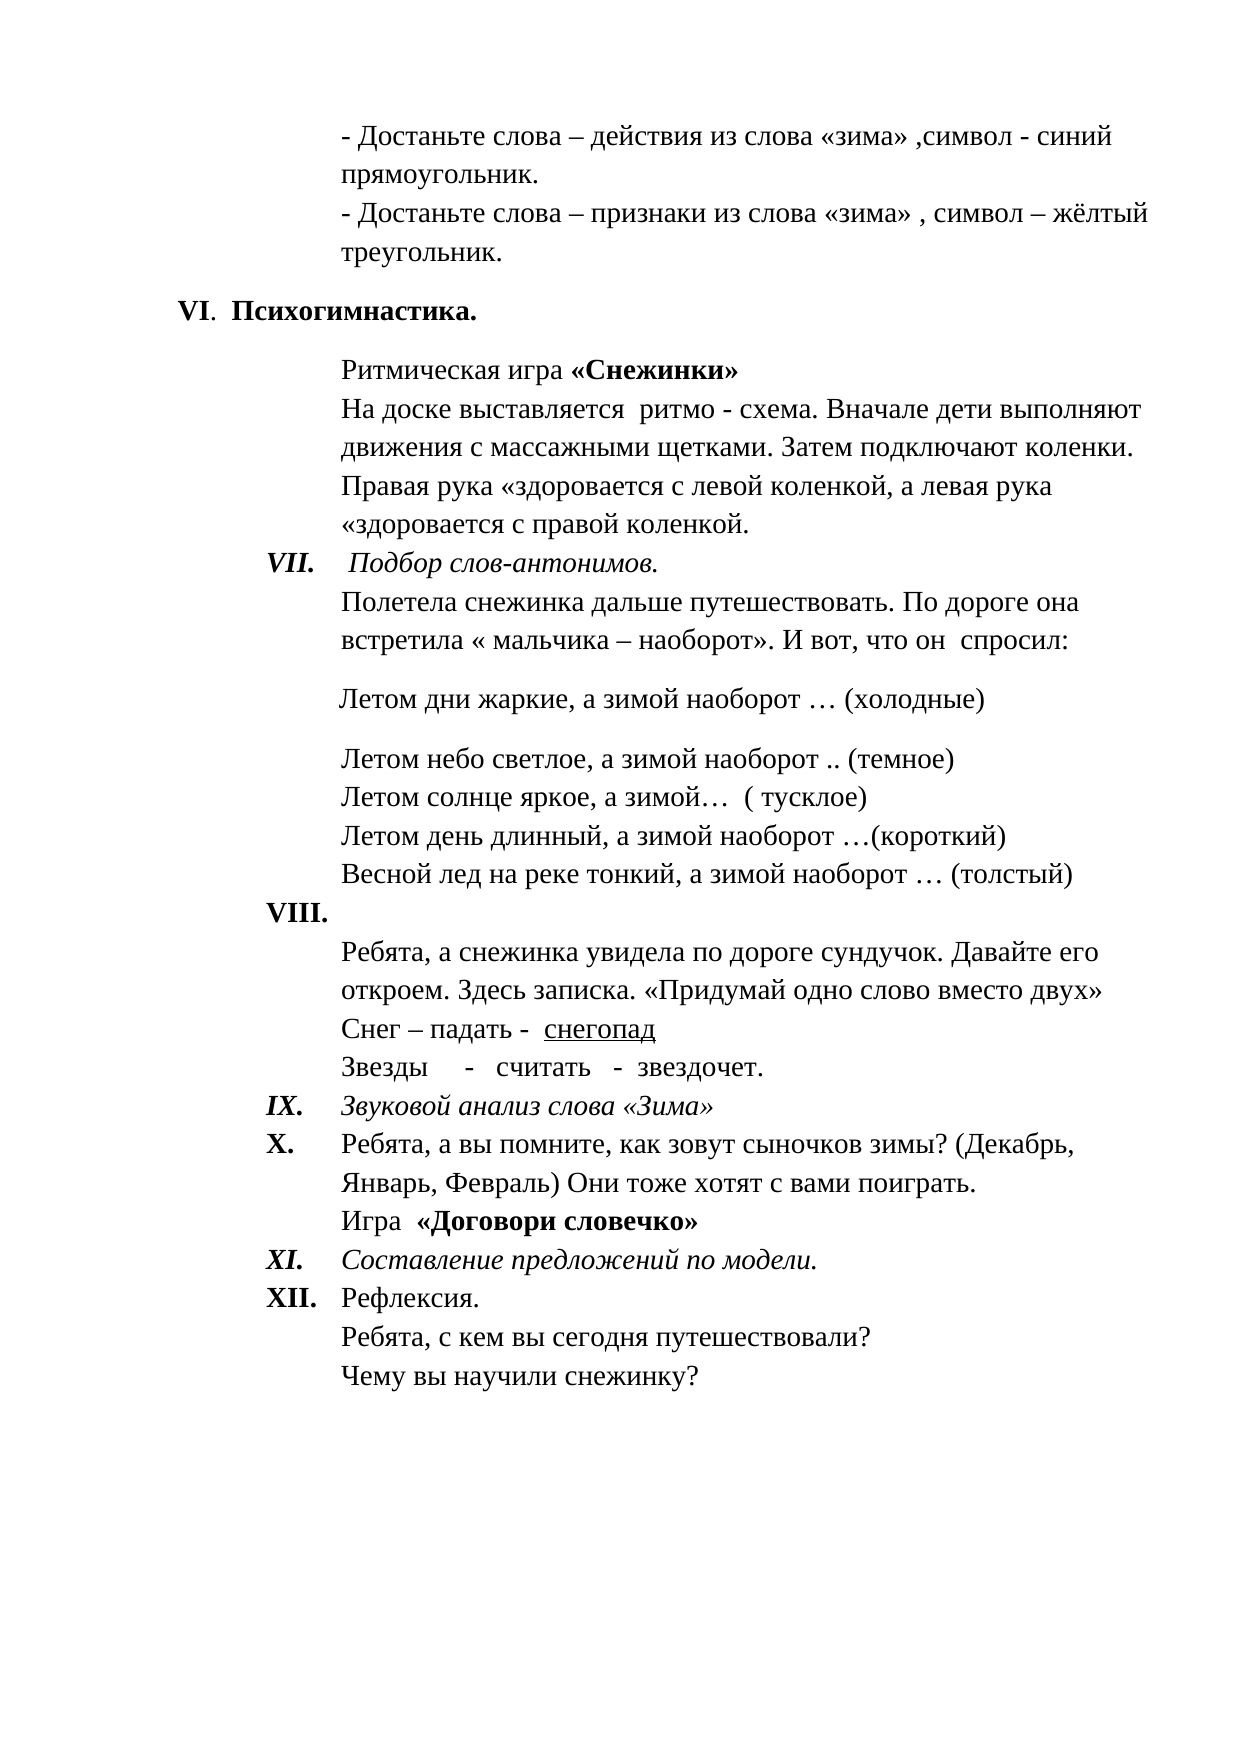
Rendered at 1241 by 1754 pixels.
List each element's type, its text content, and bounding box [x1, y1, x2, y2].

list Чему вы научили снежинку? [341, 1358, 1152, 1391]
list Ребята, а снежинка увидела по дороге сундучок. Давайте его откроем. Здесь записка. «Придумай одно слово вместо двух» [341, 934, 1152, 1006]
list Снег – падать - снегопад [341, 1011, 1152, 1044]
list Рефлексия. [266, 1281, 1152, 1314]
list Полетела снежинка дальше путешествовать. По дороге она встретила « мальчика – наоборот». И вот, что он спросил: [341, 584, 1152, 656]
list Летом день длинный, а зимой наоборот …(короткий) [341, 818, 1152, 852]
text VI. Психогимнастика. [177, 293, 1152, 327]
list Составление предложений по модели. [266, 1242, 1152, 1276]
list Ребята, а вы помните, как зовут сыночков зимы? (Декабрь, Январь, Февраль) Они тоже хотят с вами поиграть. [266, 1126, 1152, 1198]
list - Достаньте слова – признаки из слова «зима» , символ – жёлтый треугольник. [341, 195, 1152, 267]
list Звезды - считать - звездочет. [341, 1049, 1152, 1083]
list Ритмическая игра «Снежинки» [341, 352, 1152, 386]
text Летом дни жаркие, а зимой наоборот … (холодные) [266, 682, 1152, 715]
list Звуковой анализ слова «Зима» [266, 1088, 1152, 1121]
list Летом небо светлое, а зимой наоборот .. (темное) [341, 741, 1152, 774]
list Игра «Договори словечко» [341, 1203, 1152, 1237]
list Весной лед на реке тонкий, а зимой наоборот … (толстый) [341, 857, 1152, 890]
list Ребята, с кем вы сегодня путешествовали? [341, 1319, 1152, 1353]
list Подбор слов-антонимов. [266, 545, 1152, 579]
list Летом солнце яркое, а зимой… ( тусклое) [341, 779, 1152, 813]
list На доске выставляется ритмо - схема. Вначале дети выполняют движения с массажными щетками. Затем подключают коленки. Правая рука «здоровается с левой коленкой, а левая рука «здоровается с правой коленкой. [341, 391, 1152, 540]
list - Достаньте слова – действия из слова «зима» ,символ - синий прямоугольник. [341, 118, 1152, 190]
